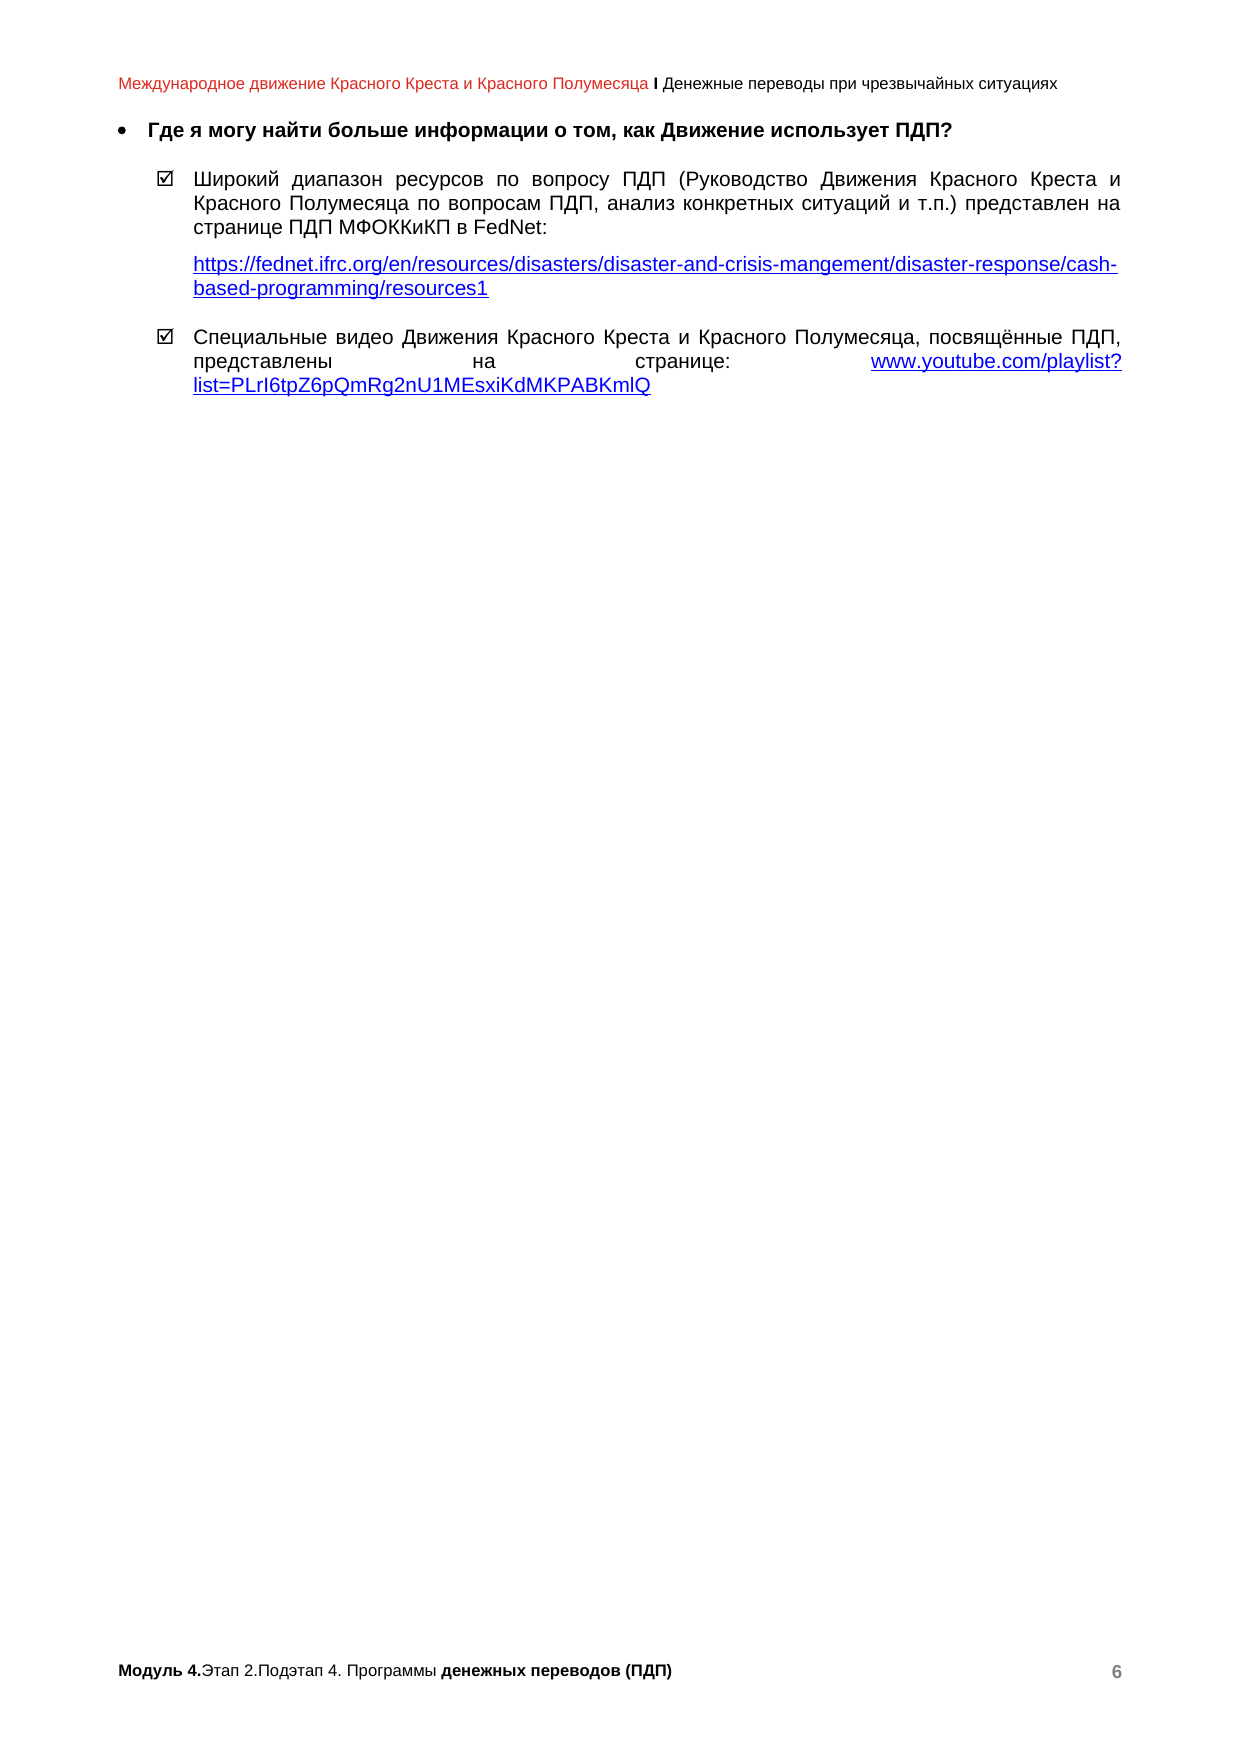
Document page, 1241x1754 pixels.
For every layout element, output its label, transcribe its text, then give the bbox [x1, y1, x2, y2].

list https://fednet.ifrc.org/en/resources/disasters/disaster-and-crisis-mangement/disaster-response/cash-based-programming/resources1 [193, 252, 1122, 299]
text Широкий диапазон ресурсов по вопросу ПДП (Руководство Движения Красного Креста и Красного Полумесяца по вопросам ПДП, анализ конкретных ситуаций и т.п.) представлен на странице ПДП МФОККиКП в FedNet: [156, 167, 1122, 239]
list Где я могу найти больше информации о том, как Движение использует ПДП? [118, 118, 1122, 142]
text Специальные видео Движения Красного Креста и Красного Полумесяца, посвящённые ПДП, представлены на странице: www.youtube.com/playlist?list=PLrI6tpZ6pQmRg2nU1MEsxiKdMKPABKmlQ [156, 324, 1122, 397]
